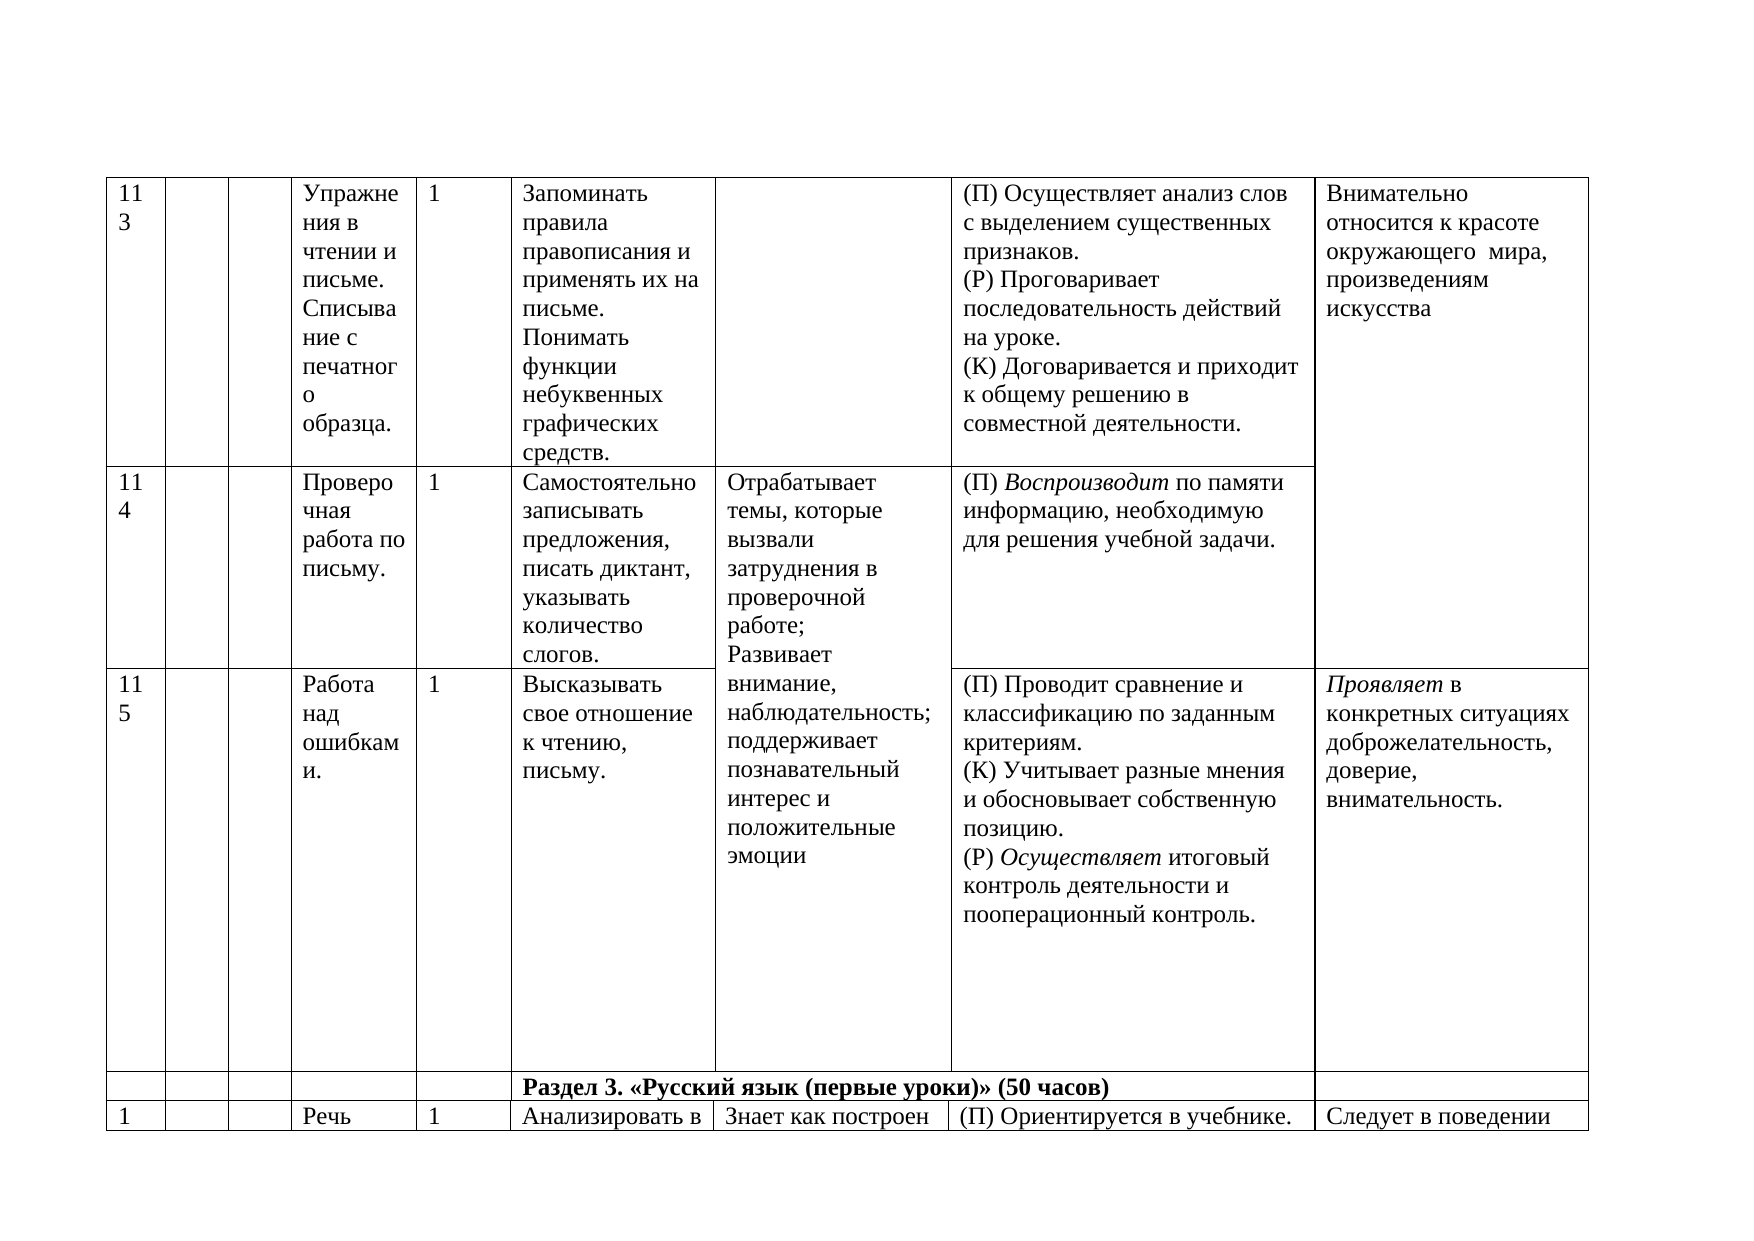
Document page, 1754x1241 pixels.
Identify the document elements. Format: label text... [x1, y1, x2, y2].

table_cell [229, 669, 291, 1071]
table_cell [511, 1101, 713, 1130]
table_cell 114 [107, 467, 165, 668]
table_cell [714, 1101, 948, 1130]
table_cell [166, 1072, 228, 1100]
table_cell [166, 178, 228, 466]
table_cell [1316, 1101, 1588, 1130]
table_cell [166, 669, 228, 1071]
table_cell (П) Воспроизводит по памяти информацию, необходимую для решения учебной задачи. [952, 467, 1314, 668]
table_cell Запоминать правила правописания и применять их на письме. Понимать функции небуквенных графических средств. [512, 178, 715, 466]
table_cell Упражнения в чтении и письме. Списывание с печатного образца. [292, 178, 416, 466]
table_cell [417, 1072, 511, 1100]
table_cell (П) Проводит сравнение и классификацию по заданным критериям. (К) Учитывает разные мнения и обосновывает собственную позицию. (Р) Осуществляет итоговый контроль деятельности и пооперационный контроль. [952, 669, 1314, 1071]
table_cell 1 [417, 178, 511, 466]
table_cell [107, 1072, 165, 1100]
table_cell 115 [107, 669, 165, 1071]
table_cell Проверочная работа по письму. [292, 467, 416, 668]
table_cell [292, 1072, 416, 1100]
table_cell [166, 467, 228, 668]
table_cell [229, 1101, 291, 1130]
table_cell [716, 178, 951, 466]
table_cell [229, 1072, 291, 1100]
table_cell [949, 1101, 1314, 1130]
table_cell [292, 1101, 416, 1130]
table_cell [952, 178, 1314, 466]
table_cell 1 [107, 1101, 165, 1130]
table_cell [229, 467, 291, 668]
table_cell 1 [417, 467, 511, 668]
table_cell Проявляет в конкретных ситуациях доброжелательность, доверие, внимательность. [1316, 669, 1588, 1071]
table_cell Раздел 3. «Русский язык (первые уроки)» (50 часов) [512, 1072, 1314, 1100]
table_cell 1 [417, 1101, 510, 1130]
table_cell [1316, 178, 1588, 668]
table_cell Высказывать свое отношение к чтению, письму. [512, 669, 715, 1071]
table_cell [229, 178, 291, 466]
table_cell Самостоятельно записывать предложения, писать диктант, указывать количество слогов. [512, 467, 715, 668]
table_cell Работа над ошибками. [292, 669, 416, 1071]
table_cell [166, 1101, 228, 1130]
table_cell [1316, 1072, 1588, 1100]
table_cell 113 [107, 178, 165, 466]
table_cell Отрабатывает темы, которые вызвали затруднения в проверочной работе; Развивает внимание, наблюдательность; поддерживает познавательный интерес и положительные эмоции [716, 467, 951, 1071]
table_cell 1 [417, 669, 511, 1071]
